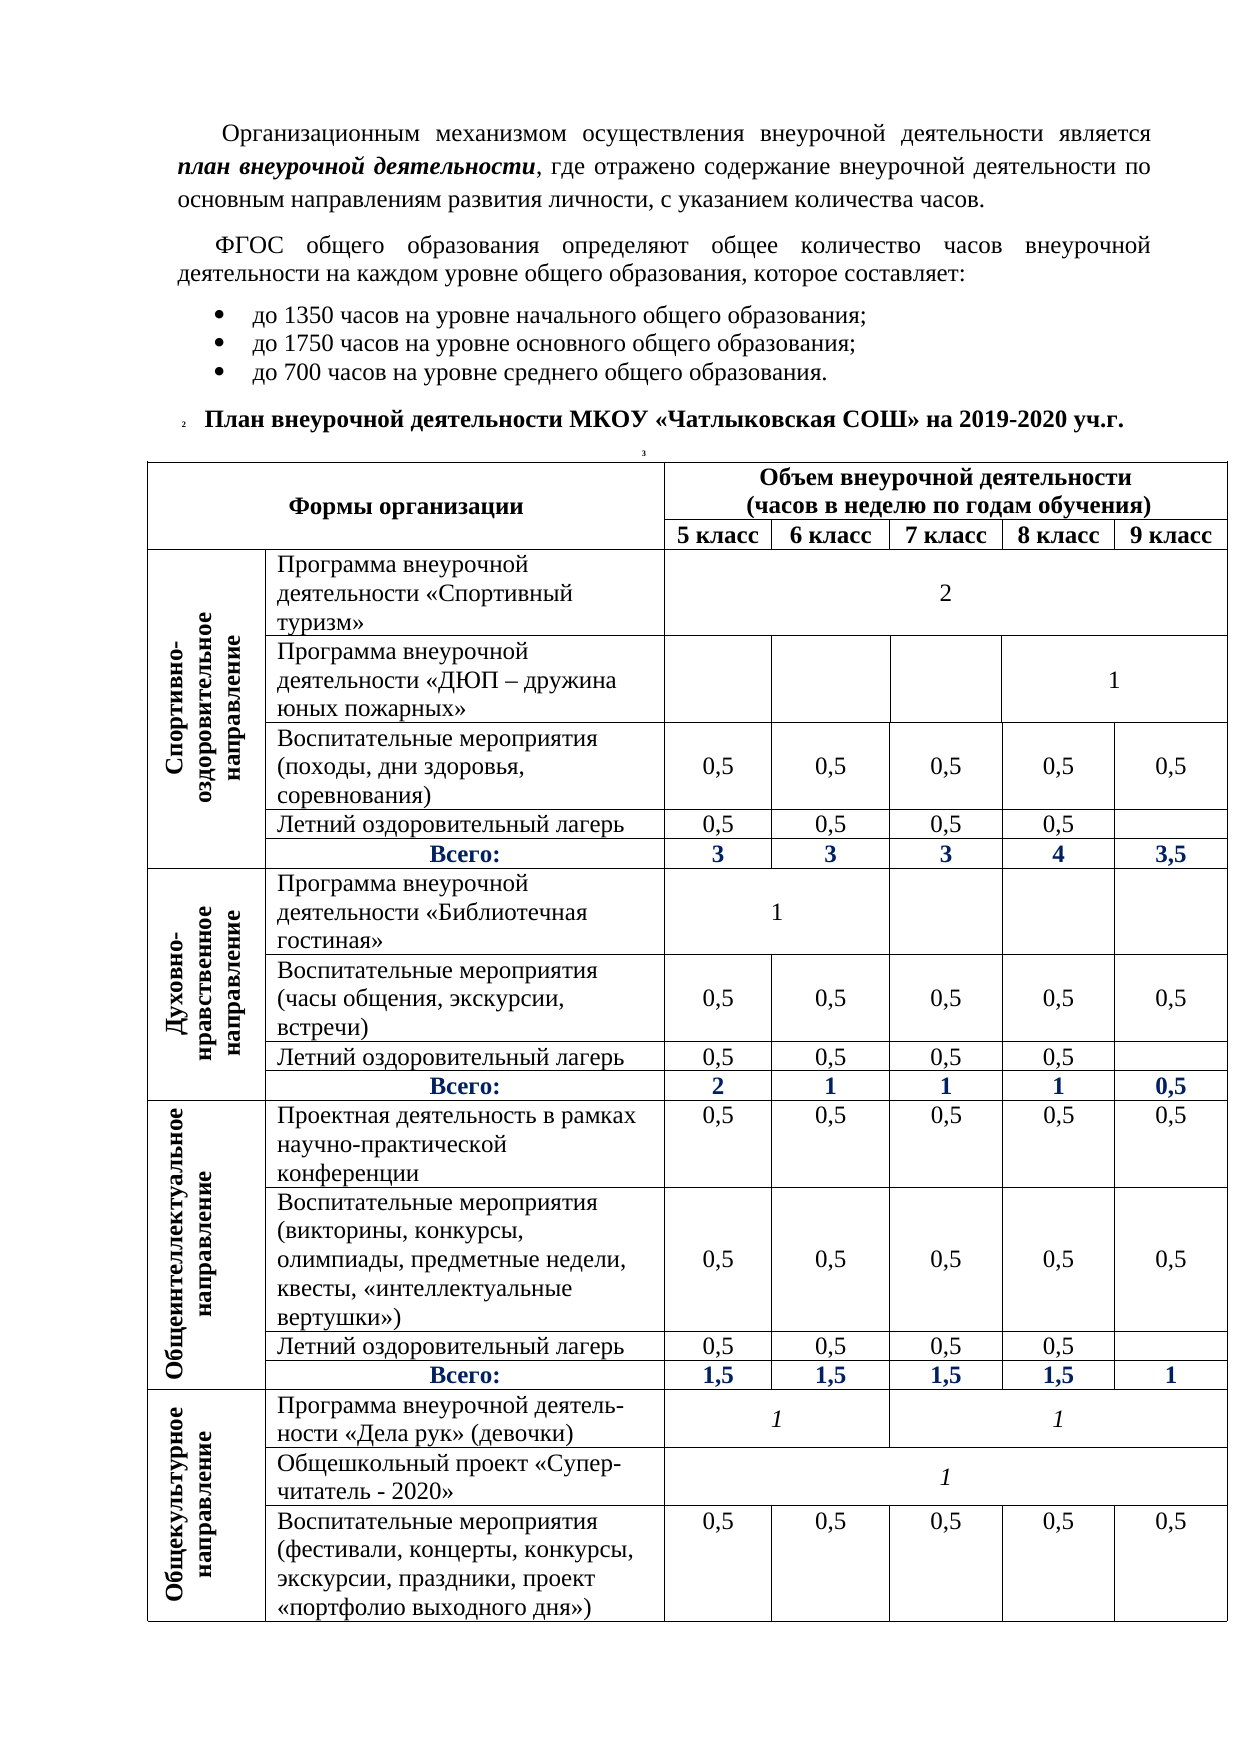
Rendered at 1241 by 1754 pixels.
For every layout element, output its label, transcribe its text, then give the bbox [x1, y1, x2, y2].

table_cell Духовно-нравственное направление [148, 869, 265, 1099]
table_cell Летний оздоровительный лагерь [266, 1332, 664, 1360]
table_cell Общеинтеллектуальное направление [148, 1101, 265, 1389]
table_cell 0,5 [890, 1101, 1002, 1129]
table_cell [1115, 1042, 1227, 1070]
table_cell [772, 636, 890, 722]
table_cell 0,5 [890, 1188, 1002, 1331]
table_cell Всего: [266, 1361, 664, 1389]
table_cell 0,5 [772, 1101, 889, 1129]
list до 1350 часов на уровне начального общего образования; [215, 300, 1152, 328]
table_cell 0,5 [665, 1506, 771, 1621]
table_cell Летний оздоровительный лагерь [266, 1042, 664, 1070]
table_cell 1 [665, 1448, 1227, 1505]
list План внеурочной деятельности МКОУ «Чатлыковская СОШ» на 2019-2020 уч.г. [154, 404, 1152, 433]
table_cell Всего: [266, 839, 664, 867]
table_cell 2 [665, 550, 1227, 635]
table_cell 0,5 [1003, 955, 1114, 1041]
text Организационным механизмом осуществления внеурочной деятельности является план внеурочной деятельности, где отражено содержание внеурочной деятельности по основным направлениям развития личности, с указанием количества часов. [177, 118, 1152, 213]
table_cell 0,5 [772, 1042, 889, 1070]
table_cell 1 [665, 1390, 889, 1447]
table_cell 0,5 [772, 1188, 889, 1331]
table_cell 0,5 [1115, 1506, 1227, 1621]
table_cell 0,5 [890, 1332, 1002, 1360]
table_cell 0,5 [1115, 1188, 1227, 1331]
table_cell 0,5 [665, 810, 771, 838]
table_cell 3 [890, 839, 1002, 867]
table_cell 5 класс [665, 520, 771, 549]
table_cell [665, 636, 771, 722]
table_cell 7 класс [890, 520, 1002, 549]
table_cell 1,5 [665, 1361, 771, 1389]
table_cell 9 класс [1115, 520, 1227, 549]
table_cell 0,5 [1003, 1101, 1114, 1129]
table_cell Воспитательные мероприятия (часы общения, экскурсии, встречи) [266, 955, 664, 1041]
table_cell 3 [665, 839, 771, 867]
table_cell 0,5 [1003, 1188, 1114, 1331]
table_cell [772, 1129, 889, 1186]
table_cell 3 [772, 839, 889, 867]
table_cell 1 [890, 1390, 1227, 1447]
table_cell 1,5 [772, 1361, 889, 1389]
table_cell 1 [890, 1071, 1002, 1099]
table_cell 1 [1003, 1071, 1114, 1099]
table_cell 3,5 [1115, 839, 1227, 867]
table_cell 0,5 [665, 1188, 771, 1331]
text ФГОС общего образования определяют общее количество часов внеурочной деятельности на каждом уровне общего образования, которое составляет: [177, 230, 1152, 287]
table_cell 1 [1115, 1361, 1227, 1389]
table_cell 0,5 [1003, 723, 1114, 809]
table_cell 4 [1003, 839, 1114, 867]
table_cell 0,5 [665, 955, 771, 1041]
table_cell 1 [772, 1071, 889, 1099]
table_header Объем внеурочной деятельности (часов в неделю по годам обучения) [665, 463, 1227, 519]
table_cell 0,5 [1003, 1506, 1114, 1621]
table_cell 0,5 [772, 810, 889, 838]
table_cell [1115, 1332, 1227, 1360]
table_cell 0,5 [890, 1042, 1002, 1070]
table_cell 0,5 [772, 1332, 889, 1360]
table_cell Программа внеурочной деятельности «Спортивный туризм» [266, 550, 664, 635]
table_cell 0,5 [890, 723, 1002, 809]
table_cell Спортивно-оздоровительное направление [148, 550, 265, 867]
table_cell [1003, 869, 1114, 954]
table_cell 1,5 [890, 1361, 1002, 1389]
table_cell Программа внеурочной деятельности «ДЮП – дружина юных пожарных» [266, 636, 664, 722]
table_cell 0,5 [1003, 1332, 1114, 1360]
table_cell 0,5 [665, 1332, 771, 1360]
table_cell 1 [1002, 636, 1227, 722]
table_cell 0,5 [772, 955, 889, 1041]
table_cell Проектная деятельность в рамках научно-практической конференции [266, 1101, 664, 1186]
table_cell 0,5 [1115, 723, 1227, 809]
table_cell 0,5 [890, 955, 1002, 1041]
table_cell 0,5 [1115, 1071, 1227, 1099]
table_cell 0,5 [665, 723, 771, 809]
table_cell Программа внеурочной деятель-ности «Дела рук» (девочки) [266, 1390, 664, 1447]
table_cell 0,5 [1003, 810, 1114, 838]
table_cell [1003, 1129, 1114, 1186]
list до 1750 часов на уровне основного общего образования; [215, 328, 1152, 357]
table_cell 0,5 [665, 1042, 771, 1070]
table_cell 0,5 [665, 1101, 771, 1129]
table_cell Всего: [266, 1071, 664, 1099]
table_cell [891, 636, 1001, 722]
table_cell [1115, 810, 1227, 838]
table_cell 0,5 [1115, 1101, 1227, 1129]
table_cell Воспитательные мероприятия (походы, дни здоровья, соревнования) [266, 723, 664, 809]
table_cell 8 класс [1003, 520, 1114, 549]
table_cell 0,5 [772, 723, 889, 809]
table_cell 0,5 [1115, 955, 1227, 1041]
table_cell 1,5 [1003, 1361, 1114, 1389]
table_cell 0,5 [1003, 1042, 1114, 1070]
table_cell 0,5 [772, 1506, 889, 1621]
table_cell Воспитательные мероприятия (викторины, конкурсы, олимпиады, предметные недели, квесты, «интеллектуальные вертушки») [266, 1188, 664, 1331]
table_cell 1 [665, 869, 889, 954]
table_cell 0,5 [890, 1506, 1002, 1621]
table_cell Общешкольный проект «Супер-читатель - 2020» [266, 1448, 664, 1505]
table_cell 2 [665, 1071, 771, 1099]
table_cell [1115, 869, 1227, 954]
table_cell 6 класс [772, 520, 889, 549]
list до 700 часов на уровне среднего общего образования. [215, 357, 1152, 386]
table_cell Программа внеурочной деятельности «Библиотечная гостиная» [266, 869, 664, 954]
table_cell 0,5 [890, 810, 1002, 838]
table_cell Общекультурное направление [148, 1390, 265, 1621]
table_cell [890, 1129, 1002, 1186]
table_cell [665, 1129, 771, 1186]
table_cell [1115, 1129, 1227, 1186]
table_header Формы организации [148, 463, 664, 549]
table_cell Воспитательные мероприятия (фестивали, концерты, конкурсы, экскурсии, праздники, проект «портфолио выходного дня») [266, 1506, 664, 1621]
table_cell [890, 869, 1002, 954]
table_cell Летний оздоровительный лагерь [266, 810, 664, 838]
